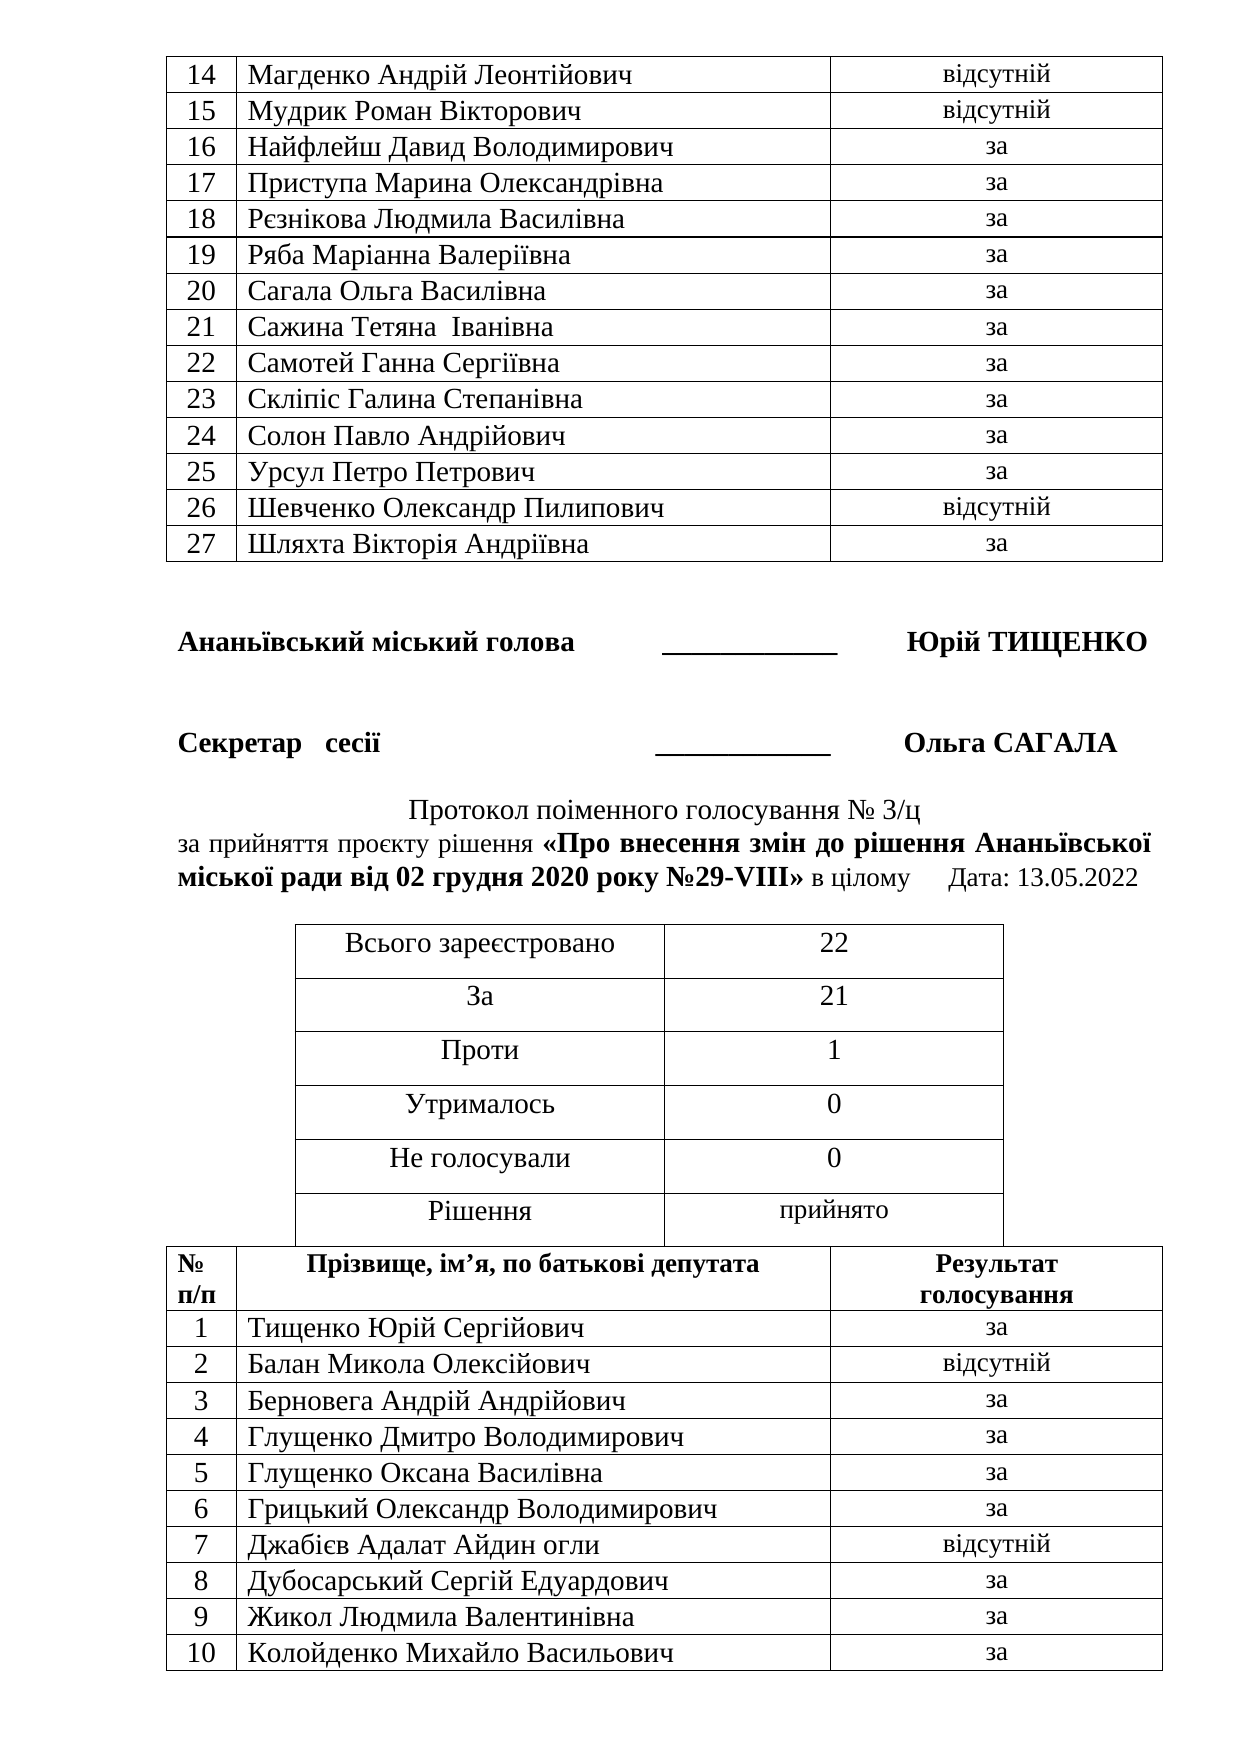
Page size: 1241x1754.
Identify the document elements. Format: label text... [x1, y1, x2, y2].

table_cell Тищенко Юрій Сергійович [237, 1311, 830, 1346]
table_cell 14 [167, 57, 236, 92]
table_cell За [296, 979, 664, 1031]
table_cell за [831, 238, 1162, 272]
table_cell 1 [665, 1032, 1003, 1085]
text за прийняття проєкту рішення «Про внесення змін до рішення Ананьївської міської ради від 02 грудня 2020 року №29-VІІІ» в цілому Дата: 13.05.2022 [177, 825, 1152, 892]
table_cell 19 [167, 238, 236, 272]
table_cell Скліпіс Галина Степанівна [237, 382, 830, 417]
table_cell 8 [167, 1563, 236, 1598]
table_cell 7 [167, 1527, 236, 1562]
table_cell 22 [167, 346, 236, 381]
table_cell за [831, 526, 1162, 561]
table_cell 10 [167, 1635, 236, 1670]
table_cell Дубосарський Сергій Едуардович [237, 1563, 830, 1598]
table_cell 2 [167, 1347, 236, 1382]
table_cell Магденко Андрій Леонтійович [237, 57, 830, 92]
table_cell за [831, 1563, 1162, 1598]
table_cell 21 [167, 310, 236, 344]
table_cell Прізвище, ім’я, по батькові депутата [237, 1247, 830, 1309]
table_cell Мудрик Роман Вікторович [237, 93, 830, 128]
text Секретар сесії ____________ Ольга САГАЛА [177, 725, 1152, 758]
table_cell 1 [167, 1311, 236, 1346]
table_cell за [831, 274, 1162, 308]
table_cell за [831, 129, 1162, 164]
table_cell 4 [167, 1419, 236, 1454]
table_cell 9 [167, 1599, 236, 1634]
table_cell відсутній [831, 490, 1162, 525]
table_cell за [831, 418, 1162, 453]
table_cell відсутній [831, 1527, 1162, 1562]
table_cell за [831, 1491, 1162, 1526]
table_header 22 [665, 925, 1003, 977]
table_header Всього зареєстровано [296, 925, 664, 977]
table_cell за [831, 1599, 1162, 1634]
table_cell відсутній [831, 57, 1162, 92]
table_cell відсутній [831, 93, 1162, 128]
table_cell 27 [167, 526, 236, 561]
table_cell 26 [167, 490, 236, 525]
table_cell Сагала Ольга Василівна [237, 274, 830, 308]
table_cell № п/п [167, 1247, 236, 1309]
table_cell Глущенко Оксана Василівна [237, 1455, 830, 1490]
table_cell за [831, 1383, 1162, 1418]
table_cell Не голосували [296, 1140, 664, 1192]
table_cell за [831, 382, 1162, 417]
table_cell Колойденко Михайло Васильович [237, 1635, 830, 1670]
table_cell Берновега Андрій Андрійович [237, 1383, 830, 1418]
table_cell Шляхта Вікторія Андріївна [237, 526, 830, 561]
table_cell Балан Микола Олексійович [237, 1347, 830, 1382]
table_cell за [831, 1455, 1162, 1490]
table_cell Проти [296, 1032, 664, 1085]
table_cell 18 [167, 201, 236, 236]
table_cell за [831, 346, 1162, 381]
table_cell 3 [167, 1383, 236, 1418]
table_cell Ряба Маріанна Валеріївна [237, 238, 830, 272]
table_cell за [831, 1419, 1162, 1454]
table_cell 15 [167, 93, 236, 128]
table_cell відсутній [831, 1347, 1162, 1382]
text Протокол поіменного голосування № 3/ц [177, 792, 1152, 825]
table_cell 25 [167, 454, 236, 489]
table_cell за [831, 310, 1162, 344]
table_cell 6 [167, 1491, 236, 1526]
table_cell 16 [167, 129, 236, 164]
table_cell 20 [167, 274, 236, 308]
table_cell Самотей Ганна Сергіївна [237, 346, 830, 381]
table_cell Грицький Олександр Володимирович [237, 1491, 830, 1526]
table_cell 24 [167, 418, 236, 453]
table_cell 17 [167, 165, 236, 200]
table_cell Глущенко Дмитро Володимирович [237, 1419, 830, 1454]
table_cell за [831, 1311, 1162, 1346]
table_cell за [831, 201, 1162, 236]
table_cell Рішення [296, 1194, 664, 1246]
table_cell Рєзнікова Людмила Василівна [237, 201, 830, 236]
table_cell Солон Павло Андрійович [237, 418, 830, 453]
table_cell Сажина Тетяна Іванівна [237, 310, 830, 344]
table_cell Результат голосування [831, 1247, 1162, 1309]
table_cell 21 [665, 979, 1003, 1031]
table_cell за [831, 454, 1162, 489]
table_cell Утрималось [296, 1086, 664, 1139]
table_cell Урсул Петро Петрович [237, 454, 830, 489]
table_cell Жикол Людмила Валентинівна [237, 1599, 830, 1634]
table_cell за [831, 165, 1162, 200]
table_cell 0 [665, 1086, 1003, 1139]
table_cell Приступа Марина Олександрівна [237, 165, 830, 200]
table_cell Джабієв Адалат Айдин огли [237, 1527, 830, 1562]
table_cell 23 [167, 382, 236, 417]
table_cell за [831, 1635, 1162, 1670]
table_cell 5 [167, 1455, 236, 1490]
text Ананьївський міський голова ____________ Юрій ТИЩЕНКО [177, 624, 1152, 658]
table_cell 0 [665, 1140, 1003, 1192]
table_cell Найфлейш Давид Володимирович [237, 129, 830, 164]
table_cell Шевченко Олександр Пилипович [237, 490, 830, 525]
table_cell прийнято [665, 1194, 1003, 1246]
